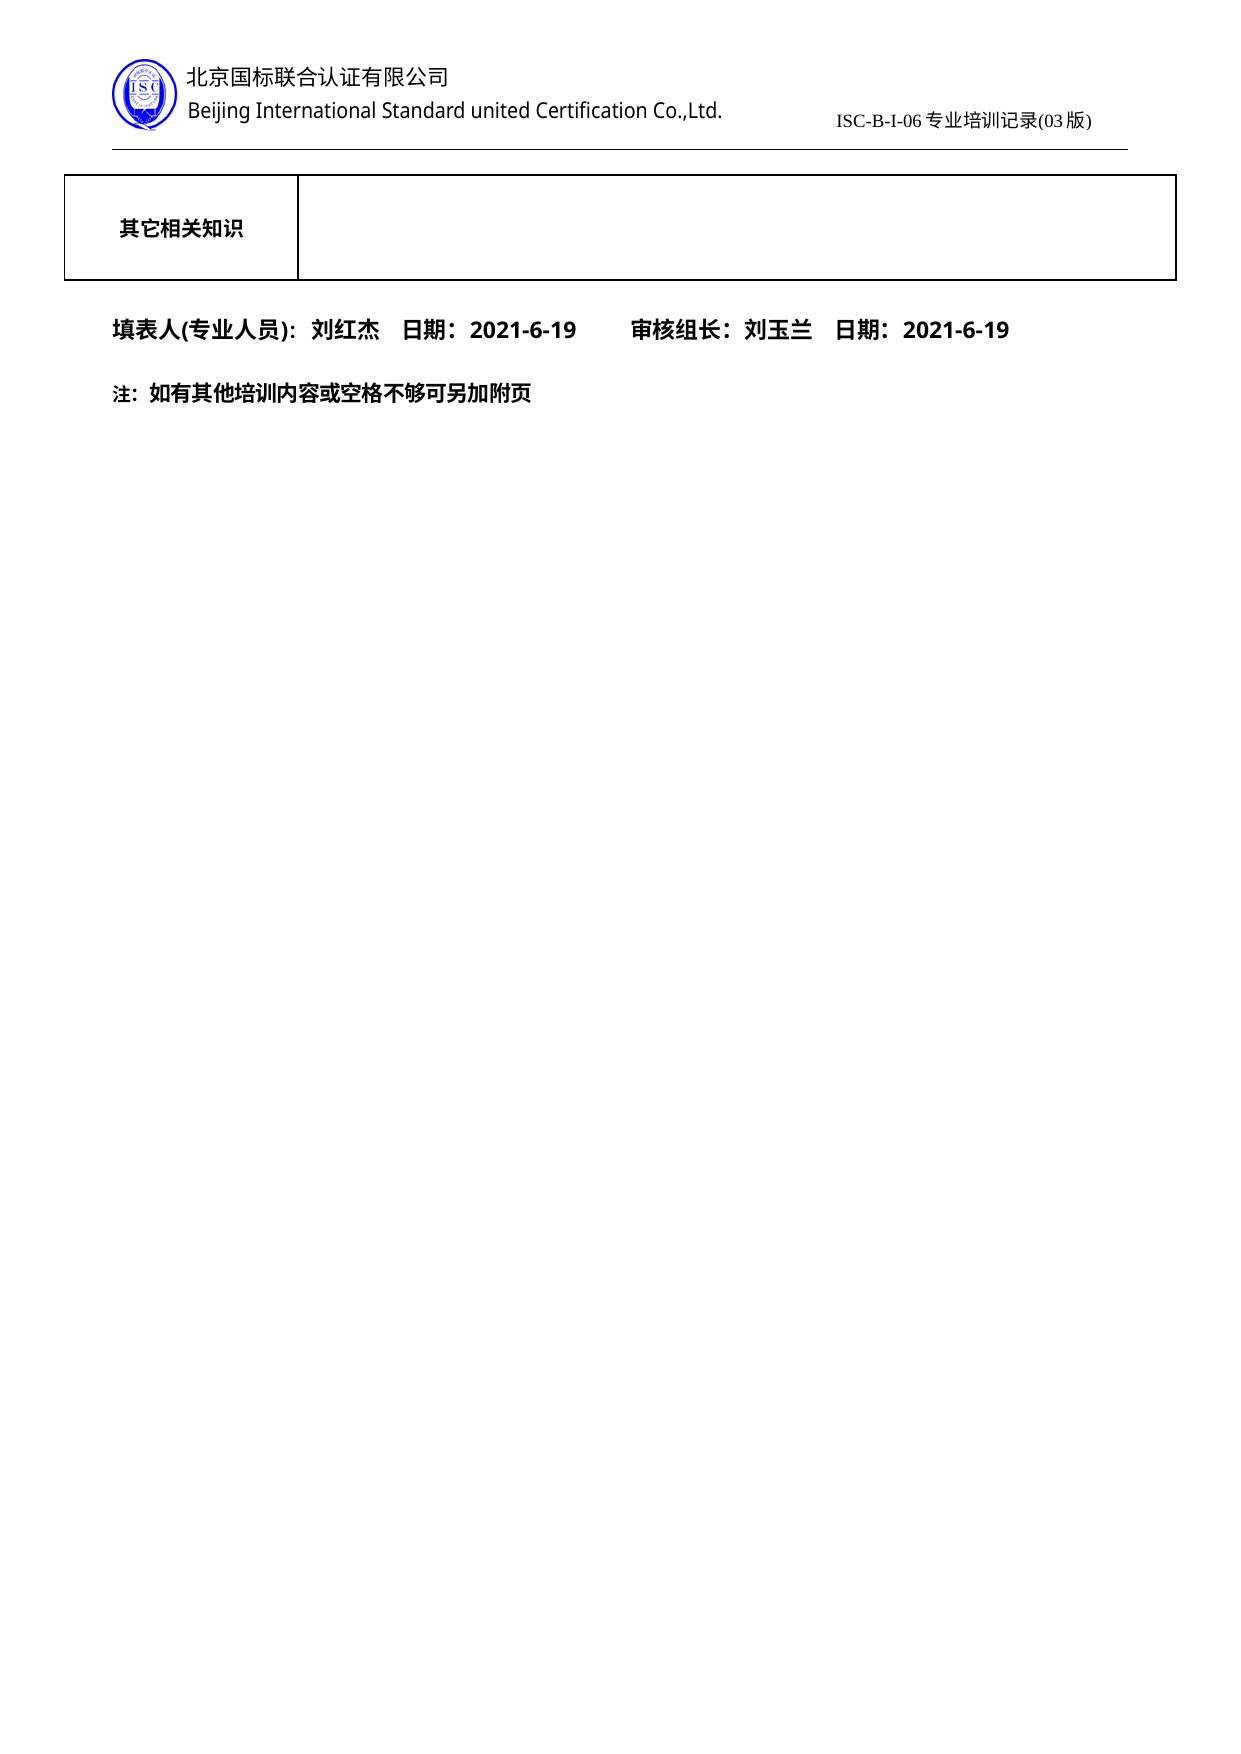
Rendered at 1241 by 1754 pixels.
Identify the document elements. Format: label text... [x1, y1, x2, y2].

picture [112, 59, 180, 131]
table_cell [299, 176, 1175, 278]
text 填表人(专业人员)： 刘红杰 日期：2021-6-19 审核组长：刘玉兰 日期：2021-6-19 [112, 312, 1128, 345]
table_cell 其它相关知识 [65, 176, 297, 278]
text 注：如有其他培训内容或空格不够可另加附页 [112, 376, 1128, 408]
